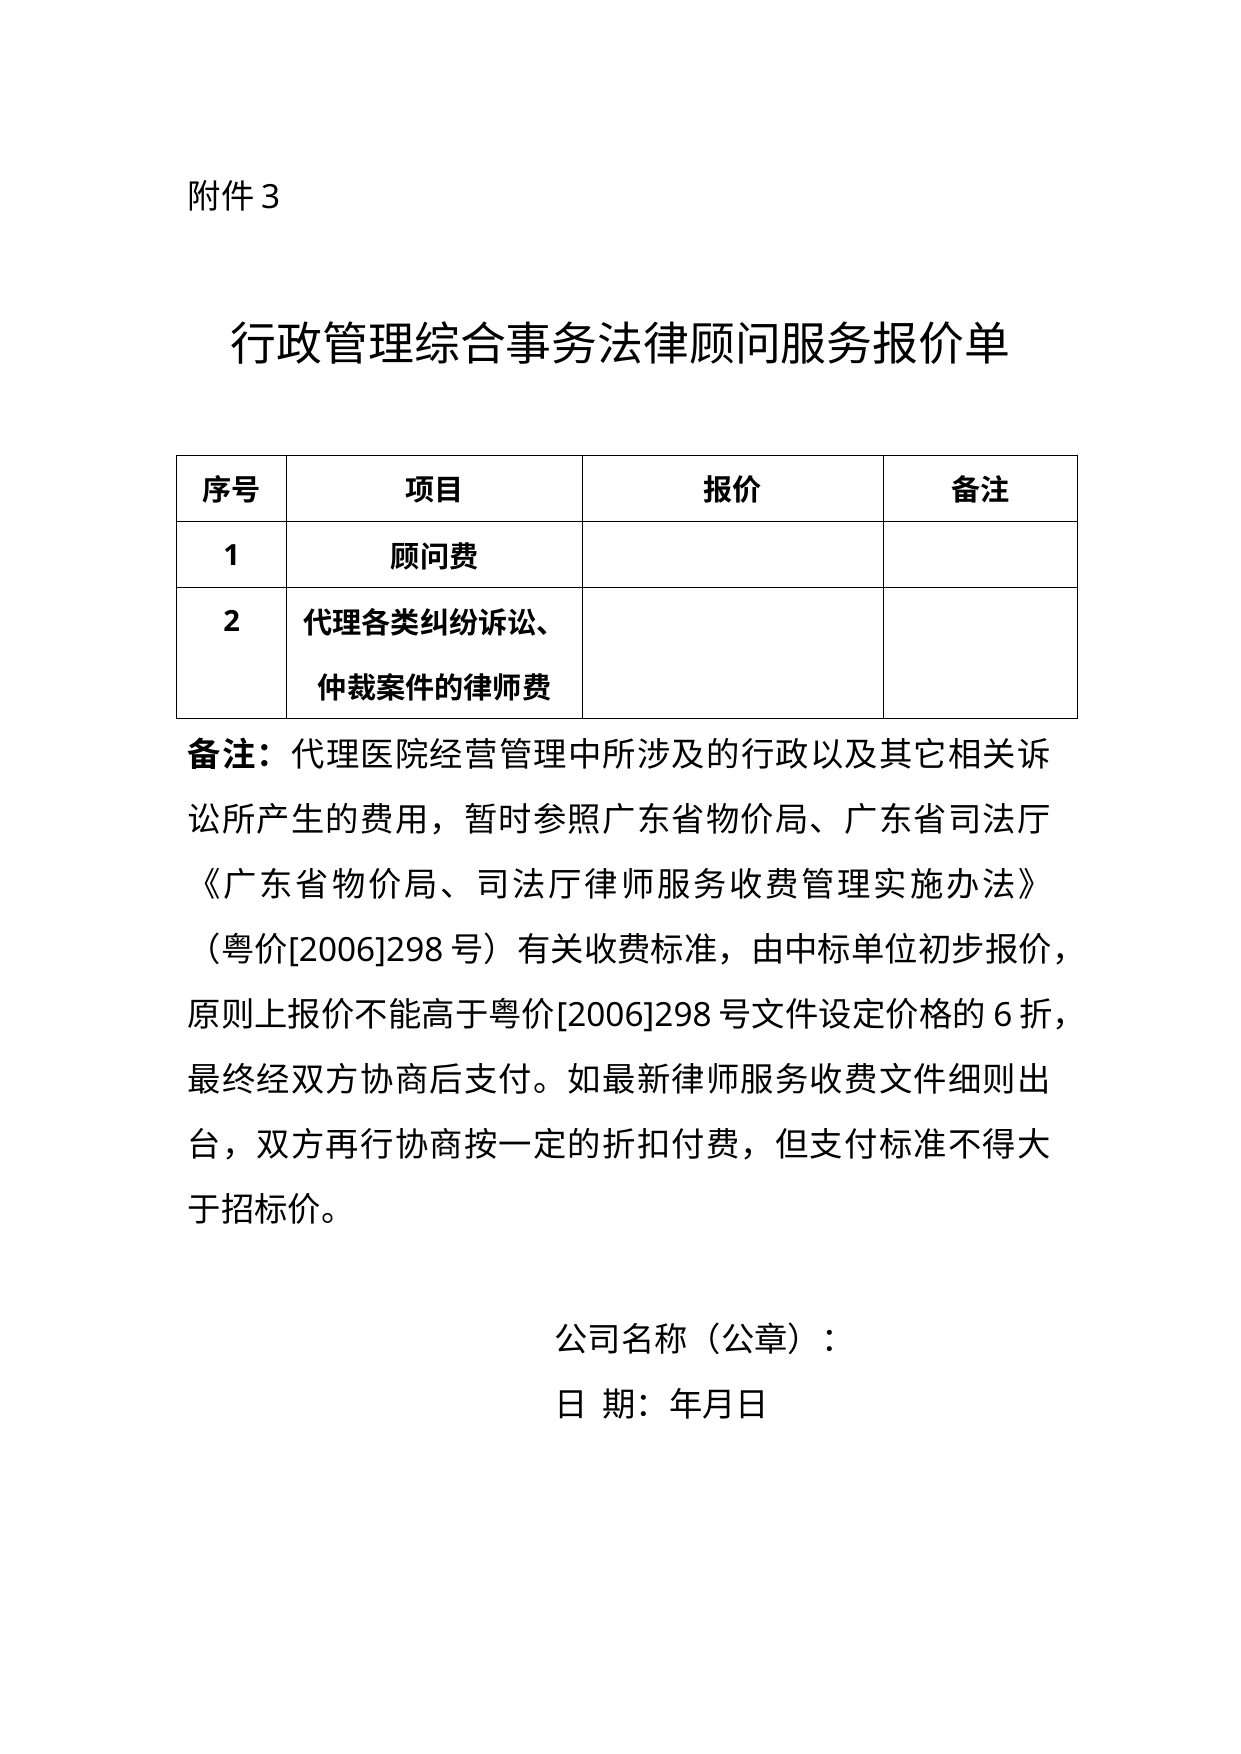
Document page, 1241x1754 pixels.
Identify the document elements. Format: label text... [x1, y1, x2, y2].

table_header 报价 [583, 456, 883, 521]
table_cell [884, 588, 1077, 718]
table_cell [884, 522, 1077, 587]
text 备注：代理医院经营管理中所涉及的行政以及其它相关诉讼所产生的费用，暂时参照广东省物价局、广东省司法厅《广东省物价局、司法厅律师服务收费管理实施办法》（粤价[2006]298号）有关收费标准，由中标单位初步报价，原则上报价不能高于粤价[2006]298号文件设定价格的6折，最终经双方协商后支付。如最新律师服务收费文件细则出台，双方再行协商按一定的折扣付费，但支付标准不得大于招标价。 [187, 719, 1053, 1239]
table_cell 2 [177, 588, 286, 718]
text 日 期：年月日 [187, 1369, 1053, 1434]
table_cell 代理各类纠纷诉讼、仲裁案件的律师费 [287, 588, 582, 718]
text 公司名称（公章）： [187, 1304, 1053, 1369]
table_header 备注 [884, 456, 1077, 521]
table_header 序号 [177, 456, 286, 521]
table_cell [583, 522, 883, 587]
text 行政管理综合事务法律顾问服务报价单 [187, 292, 1053, 389]
text 附件3 [187, 162, 1053, 227]
table_cell 1 [177, 522, 286, 587]
table_cell 顾问费 [287, 522, 582, 587]
table_header 项目 [287, 456, 582, 521]
table_cell [583, 588, 883, 718]
